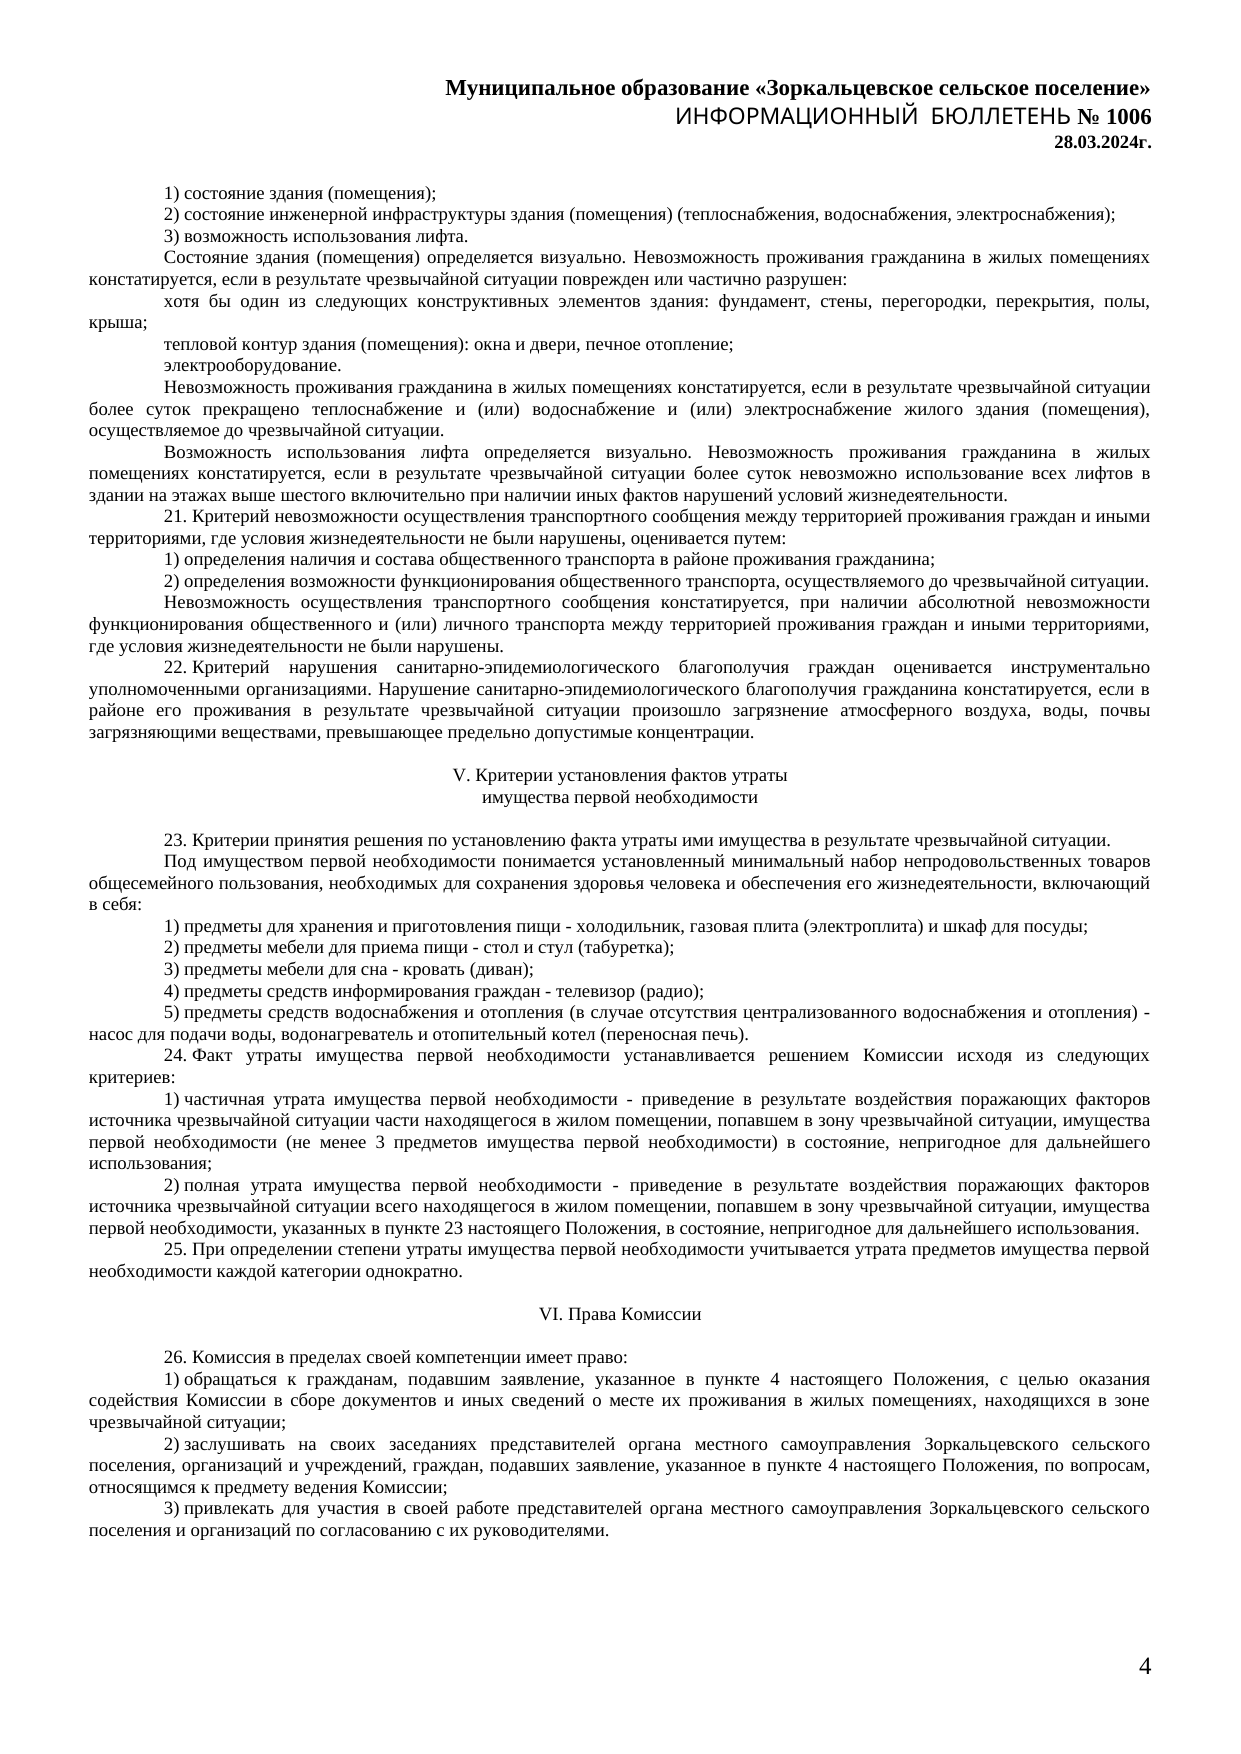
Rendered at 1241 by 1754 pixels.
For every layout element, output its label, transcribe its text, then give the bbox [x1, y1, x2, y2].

text 2) заслушивать на своих заседаниях представителей органа местного самоуправления Зоркальцевского сельского поселения, организаций и учреждений, граждан, подавших заявление, указанное в пункте 4 настоящего Положения, по вопросам, относящимся к предмету ведения Комиссии; [89, 1432, 1152, 1497]
text 25. При определении степени утраты имущества первой необходимости учитывается утрата предметов имущества первой необходимости каждой категории однократно. [89, 1238, 1152, 1281]
text 21. Критерий невозможности осуществления транспортного сообщения между территорией проживания граждан и иными территориями, где условия жизнедеятельности не были нарушены, оценивается путем: [89, 505, 1152, 548]
text 5) предметы средств водоснабжения и отопления (в случае отсутствия централизованного водоснабжения и отопления) - насос для подачи воды, водонагреватель и отопительный котел (переносная печь). [89, 1001, 1152, 1044]
text имущества первой необходимости [89, 786, 1152, 807]
text тепловой контур здания (помещения): окна и двери, печное отопление; [89, 333, 1152, 354]
text Невозможность осуществления транспортного сообщения констатируется, при наличии абсолютной невозможности функционирования общественного и (или) личного транспорта между территорией проживания граждан и иными территориями, где условия жизнедеятельности не были нарушены. [89, 591, 1152, 656]
text 23. Критерии принятия решения по установлению факта утраты ими имущества в результате чрезвычайной ситуации. [89, 829, 1152, 850]
text 3) привлекать для участия в своей работе представителей органа местного самоуправления Зоркальцевского сельского поселения и организаций по согласованию с их руководителями. [89, 1497, 1152, 1540]
text хотя бы один из следующих конструктивных элементов здания: фундамент, стены, перегородки, перекрытия, полы, крыша; [89, 289, 1152, 333]
text 4) предметы средств информирования граждан - телевизор (радио); [89, 979, 1152, 1001]
text 1) частичная утрата имущества первой необходимости - приведение в результате воздействия поражающих факторов источника чрезвычайной ситуации части находящегося в жилом помещении, попавшем в зону чрезвычайной ситуации, имущества первой необходимости (не менее 3 предметов имущества первой необходимости) в состояние, непригодное для дальнейшего использования; [89, 1087, 1152, 1174]
text 2) предметы мебели для приема пищи - стол и стул (табуретка); [89, 936, 1152, 958]
text Состояние здания (помещения) определяется визуально. Невозможность проживания гражданина в жилых помещениях констатируется, если в результате чрезвычайной ситуации поврежден или частично разрушен: [89, 246, 1152, 289]
text 1) определения наличия и состава общественного транспорта в районе проживания гражданина; [89, 548, 1152, 570]
text 2) состояние инженерной инфраструктуры здания (помещения) (теплоснабжения, водоснабжения, электроснабжения); [89, 203, 1152, 225]
text V. Критерии установления фактов утраты [89, 764, 1152, 786]
text 1) предметы для хранения и приготовления пищи - холодильник, газовая плита (электроплита) и шкаф для посуды; [89, 915, 1152, 936]
text Невозможность проживания гражданина в жилых помещениях констатируется, если в результате чрезвычайной ситуации более суток прекращено теплоснабжение и (или) водоснабжение и (или) электроснабжение жилого здания (помещения), осуществляемое до чрезвычайной ситуации. [89, 376, 1152, 441]
text 3) предметы мебели для сна - кровать (диван); [89, 958, 1152, 979]
text электрооборудование. [89, 354, 1152, 376]
text Возможность использования лифта определяется визуально. Невозможность проживания гражданина в жилых помещениях констатируется, если в результате чрезвычайной ситуации более суток невозможно использование всех лифтов в здании на этажах выше шестого включительно при наличии иных фактов нарушений условий жизнедеятельности. [89, 441, 1152, 505]
text 3) возможность использования лифта. [89, 225, 1152, 246]
text 26. Комиссия в пределах своей компетенции имеет право: [89, 1346, 1152, 1368]
text 22. Критерий нарушения санитарно-эпидемиологического благополучия граждан оценивается инструментально уполномоченными организациями. Нарушение санитарно-эпидемиологического благополучия гражданина констатируется, если в районе его проживания в результате чрезвычайной ситуации произошло загрязнение атмосферного воздуха, воды, почвы загрязняющими веществами, превышающее предельно допустимые концентрации. [89, 656, 1152, 742]
text Под имуществом первой необходимости понимается установленный минимальный набор непродовольственных товаров общесемейного пользования, необходимых для сохранения здоровья человека и обеспечения его жизнедеятельности, включающий в себя: [89, 850, 1152, 915]
text 1) обращаться к гражданам, подавшим заявление, указанное в пункте 4 настоящего Положения, с целью оказания содействия Комиссии в сборе документов и иных сведений о месте их проживания в жилых помещениях, находящихся в зоне чрезвычайной ситуации; [89, 1368, 1152, 1432]
text 2) полная утрата имущества первой необходимости - приведение в результате воздействия поражающих факторов источника чрезвычайной ситуации всего находящегося в жилом помещении, попавшем в зону чрезвычайной ситуации, имущества первой необходимости, указанных в пункте 23 настоящего Положения, в состояние, непригодное для дальнейшего использования. [89, 1174, 1152, 1238]
text 1) состояние здания (помещения); [89, 182, 1152, 203]
text VI. Права Комиссии [89, 1303, 1152, 1324]
text 2) определения возможности функционирования общественного транспорта, осуществляемого до чрезвычайной ситуации. [89, 570, 1152, 591]
text 24. Факт утраты имущества первой необходимости устанавливается решением Комиссии исходя из следующих критериев: [89, 1044, 1152, 1087]
